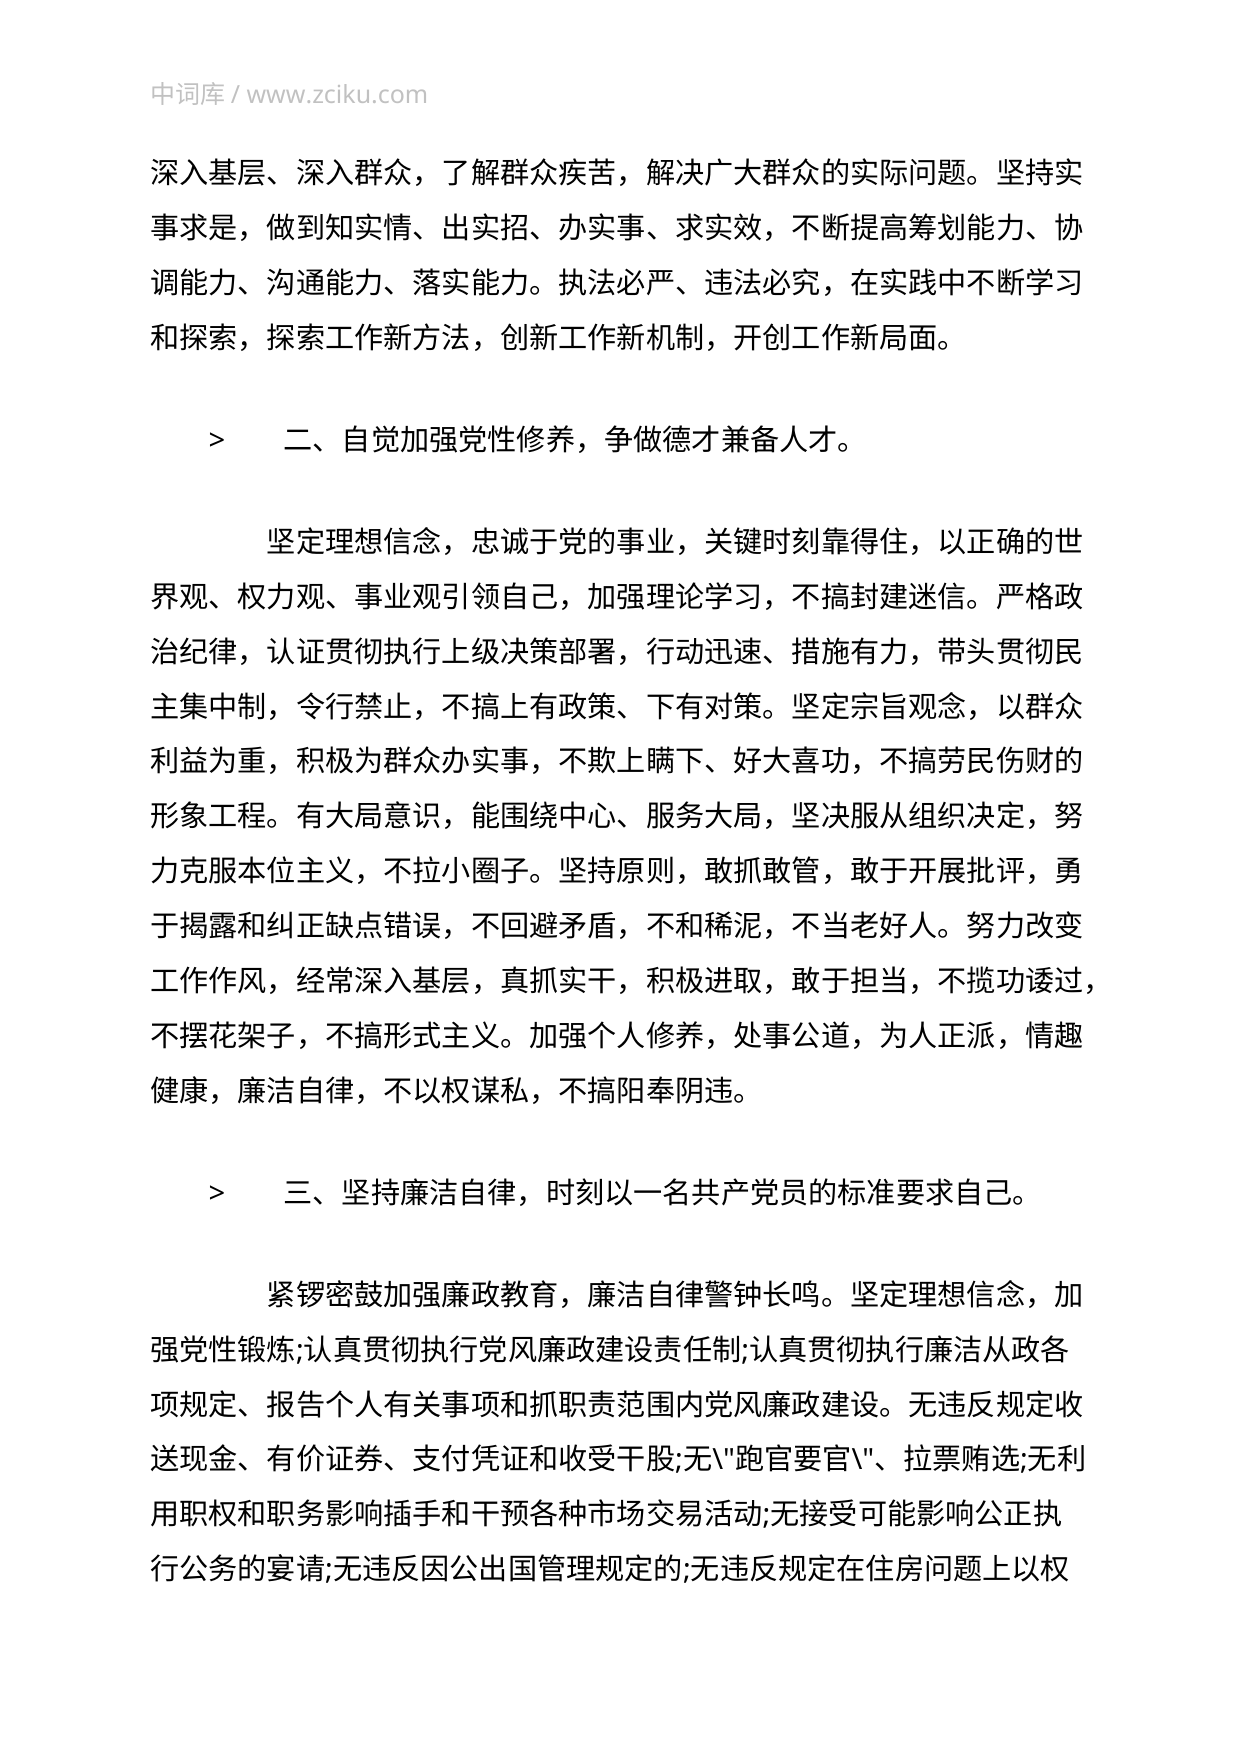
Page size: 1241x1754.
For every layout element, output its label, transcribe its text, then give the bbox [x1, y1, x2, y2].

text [150, 150, 1090, 357]
text > 二、自觉加强党性修养，争做德才兼备人才。 [150, 416, 1090, 459]
text > 三、坚持廉洁自律，时刻以一名共产党员的标准要求自己。 [150, 1169, 1090, 1212]
text 坚定理想信念，忠诚于党的事业，关键时刻靠得住，以正确的世界观、权力观、事业观引领自己，加强理论学习，不搞封建迷信。严格政治纪律，认证贯彻执行上级决策部署，行动迅速、措施有力，带头贯彻民主集中制，令行禁止，不搞上有政策、下有对策。坚定宗旨观念，以群众利益为重，积极为群众办实事，不欺上瞒下、好大喜功，不搞劳民伤财的形象工程。有大局意识，能围绕中心、服务大局，坚决服从组织决定，努力克服本位主义，不拉小圈子。坚持原则，敢抓敢管，敢于开展批评，勇于揭露和纠正缺点错误，不回避矛盾，不和稀泥，不当老好人。努力改变工作作风，经常深入基层，真抓实干，积极进取，敢于担当，不揽功诿过，不摆花架子，不搞形式主义。加强个人修养，处事公道，为人正派，情趣健康，廉洁自律，不以权谋私，不搞阳奉阴违。 [150, 518, 1090, 1110]
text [150, 1271, 1090, 1588]
